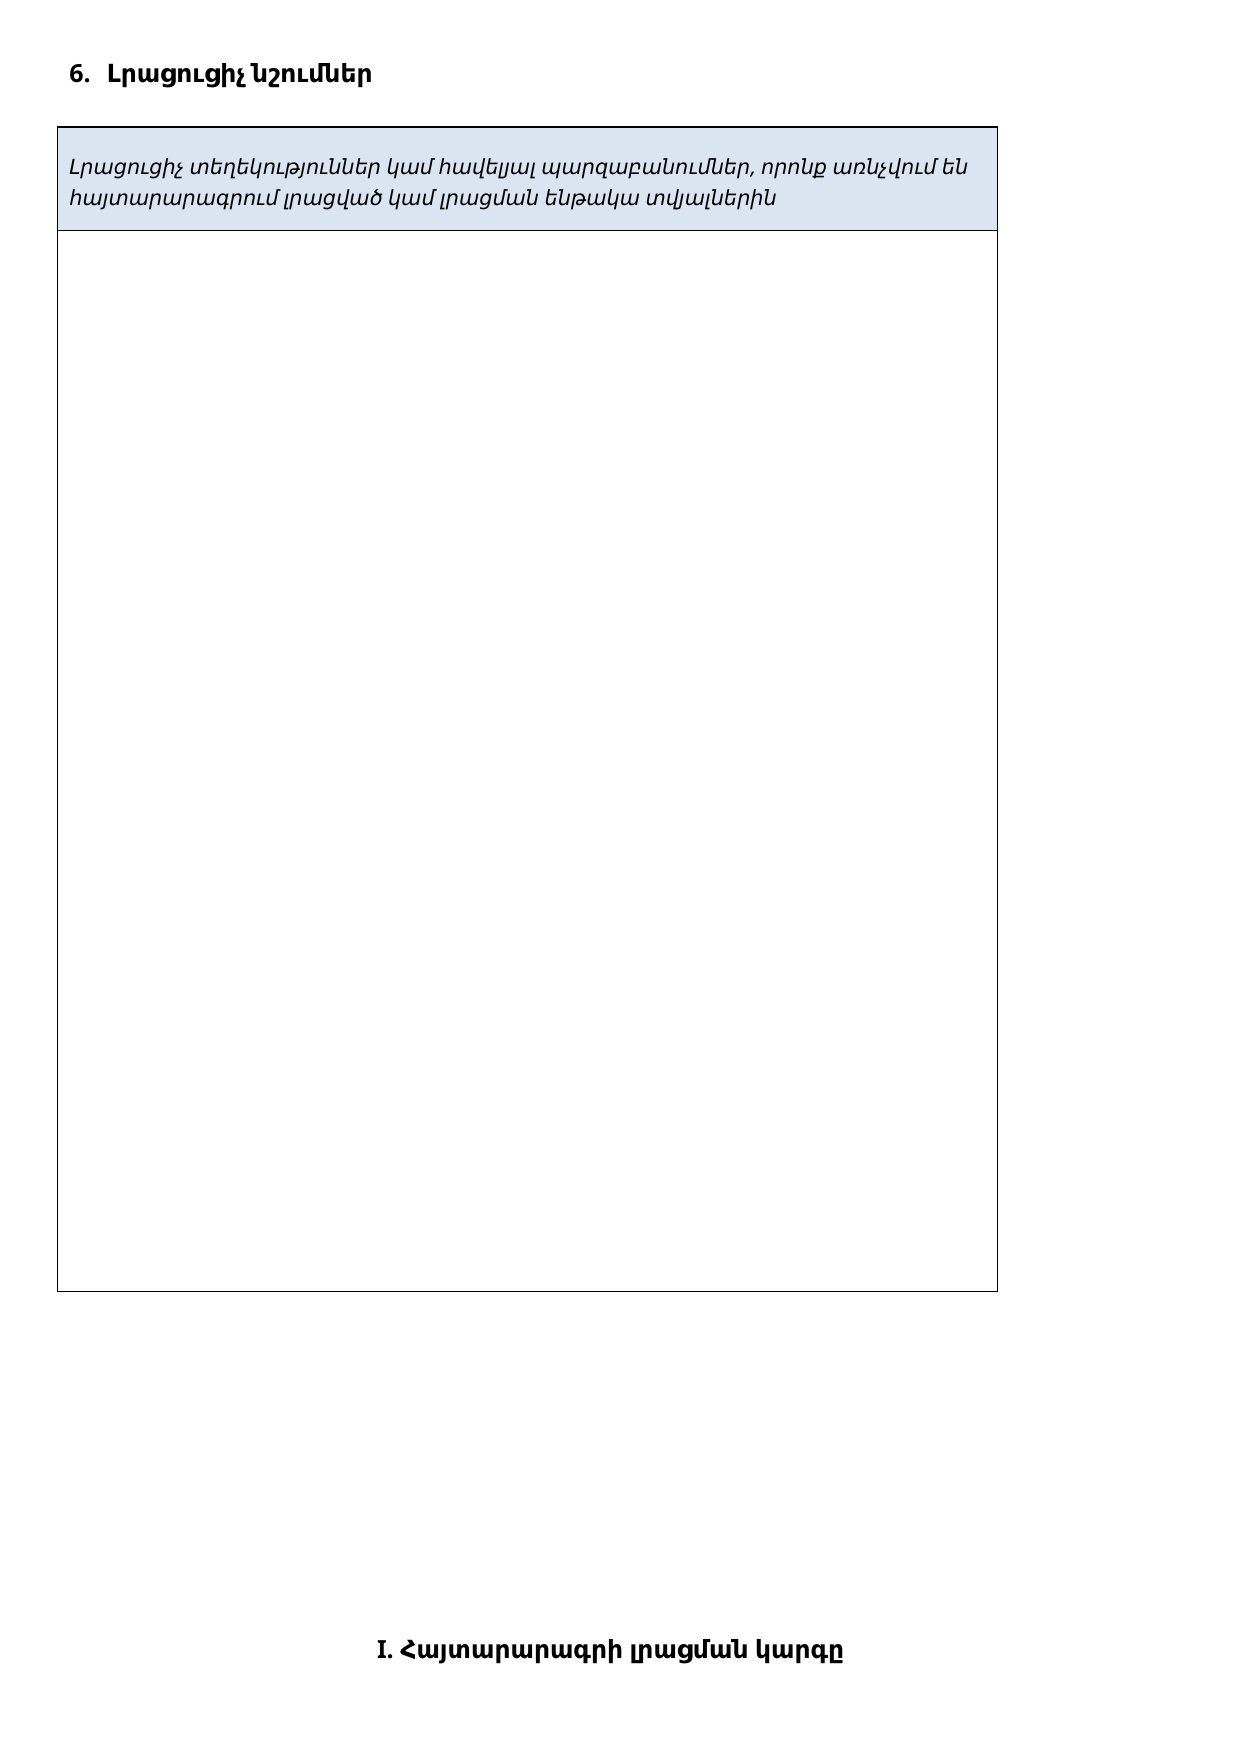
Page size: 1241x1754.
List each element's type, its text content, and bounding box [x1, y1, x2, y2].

list Լրացուցիչ նշումներ [69, 56, 1152, 89]
table_cell [58, 231, 997, 1291]
table_header Լրացուցիչ տեղեկություններ կամ հավելյալ պարզաբանումներ, որոնք առնչվում են հայտարարագրում լրացված կամ լրացման ենթակա տվյալներին [58, 128, 997, 230]
text I. Հայտարարագրի լրացման կարգը [69, 1631, 1152, 1665]
